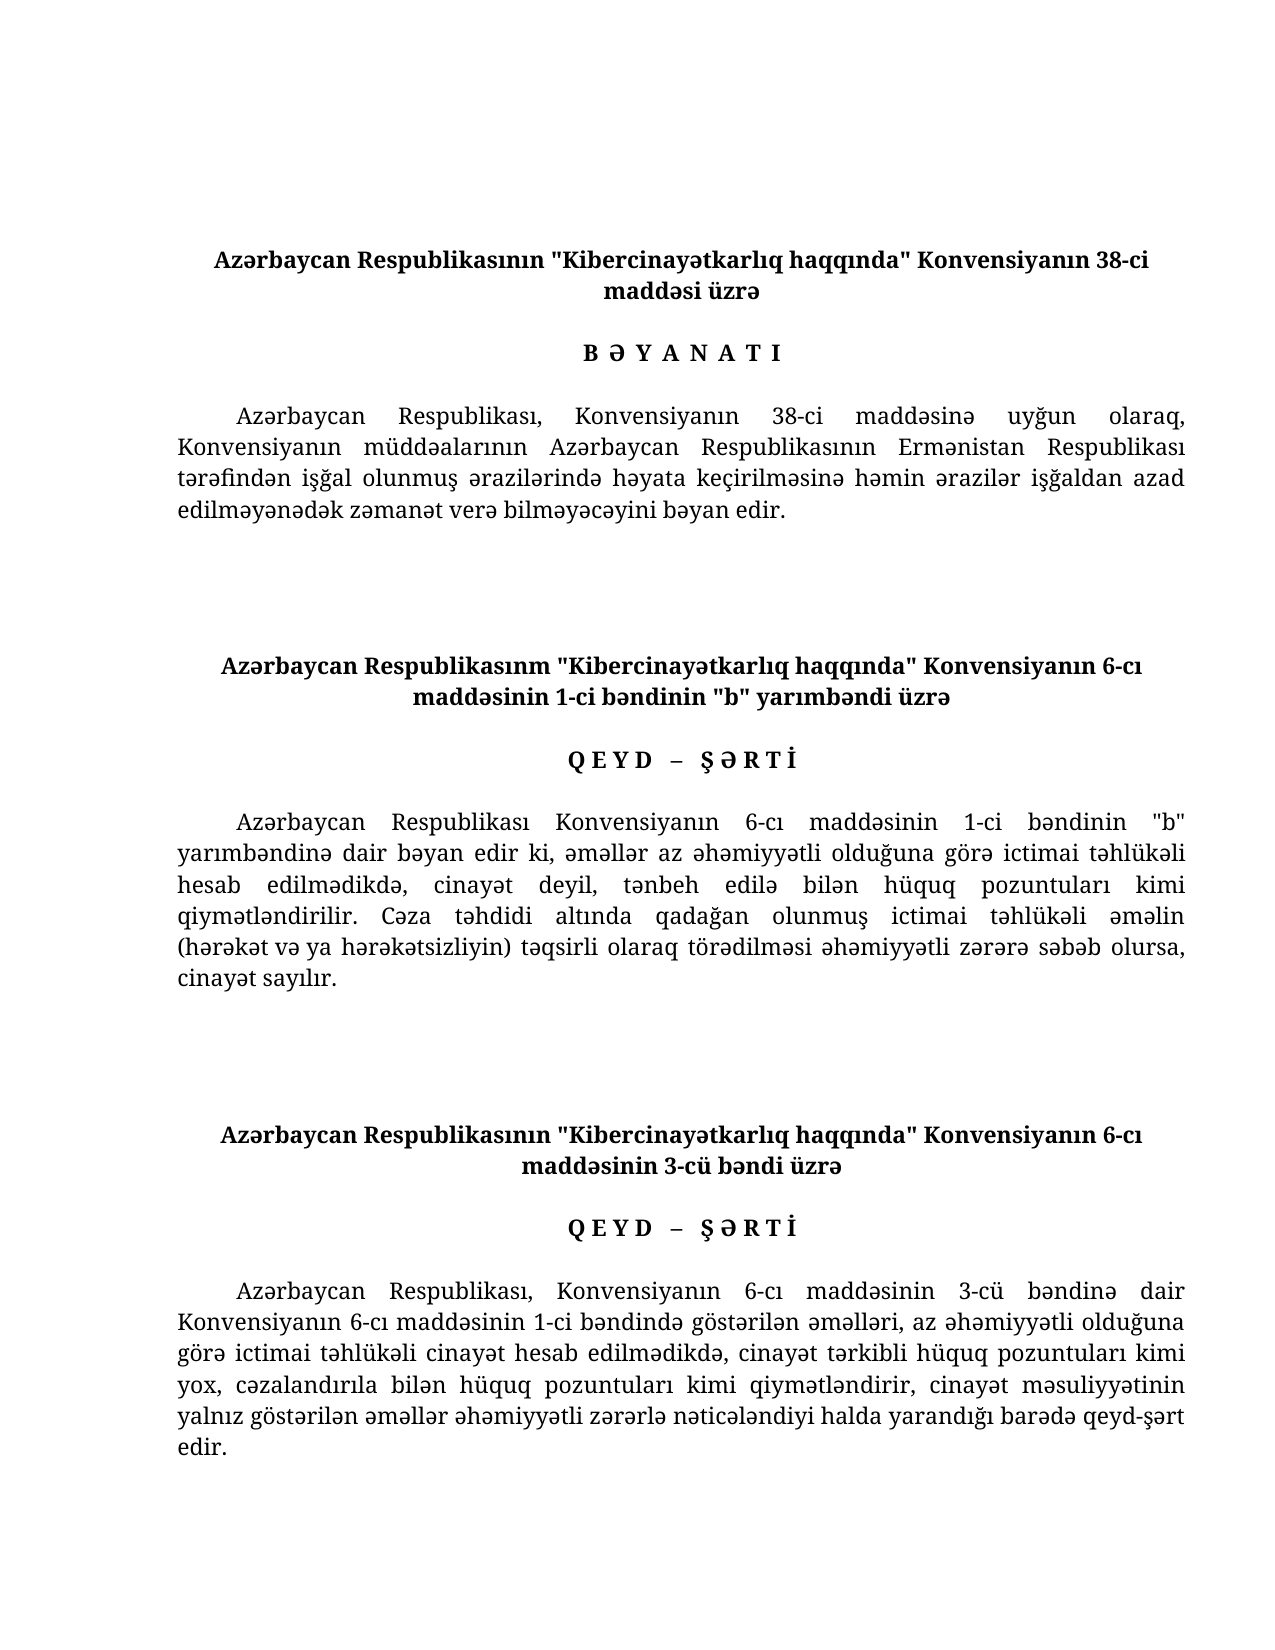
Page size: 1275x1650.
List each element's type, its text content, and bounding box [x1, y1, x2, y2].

text Azərbaycan Respublikasının "Kibercinayətkarlıq haqqında" Konvensiyanın 6-cı maddəsinin 3-cü bəndi üzrə [177, 1118, 1186, 1181]
text Azərbaycan Respublikası, Konvensiyanın 6-cı maddəsinin 3-cü bəndinə dair Konvensiyanın 6-cı maddəsinin 1-ci bəndində göstərilən əməlləri, az əhəmiyyətli olduğuna görə ictimai təhlükəli cinayət hesab edilmədikdə, cinayət tərkibli hüquq pozuntuları kimi yox, cəzalandırıla bilən hüquq pozuntuları kimi qiymətləndirir, cinayət məsuliyyətinin yalnız göstərilən əməllər əhəmiyyətli zərərlə nəticələndiyi halda yarandığı barədə qeyd-şərt edir. [177, 1275, 1186, 1462]
text QEYD – ŞƏRTİ [177, 743, 1186, 775]
text Azərbaycan Respublikası Konvensiyanın 6-cı maddəsinin 1-ci bəndinin "b" yarımbəndinə dair bəyan edir ki, əməllər az əhəmiyyətli olduğuna görə ictimai təhlükəli hesab edilmədikdə, cinayət deyil, tənbeh edilə bilən hüquq pozuntuları kimi qiymətləndirilir. Cəza təhdidi altında qadağan olunmuş ictimai təhlükəli əməlin (hərəkət və ya hərəkətsizliyin) təqsirli olaraq törədilməsi əhəmiyyətli zərərə səbəb olursa, cinayət sayılır. [177, 806, 1186, 993]
text Azərbaycan Respublikasınm "Kibercinayətkarlıq haqqında" Konvensiyanın 6-cı maddəsinin 1-ci bəndinin "b" yarımbəndi üzrə [177, 650, 1186, 712]
text QEYD – ŞƏRTİ [177, 1212, 1186, 1243]
text Azərbaycan Respublikasının "Kibercinayətkarlıq haqqında" Konvensiyanın 38-ci maddəsi üzrə [177, 243, 1186, 306]
text Azərbaycan Respublikası, Konvensiyanın 38-ci maddəsinə uyğun olaraq, Konvensiyanın müddəalarının Azərbaycan Respublikasının Ermənistan Respublikası tərəfindən işğal olunmuş ərazilərində həyata keçirilməsinə həmin ərazilər işğaldan azad edilməyənədək zəmanət verə bilməyəcəyini bəyan edir. [177, 400, 1186, 525]
text BƏYANATI [177, 337, 1186, 368]
